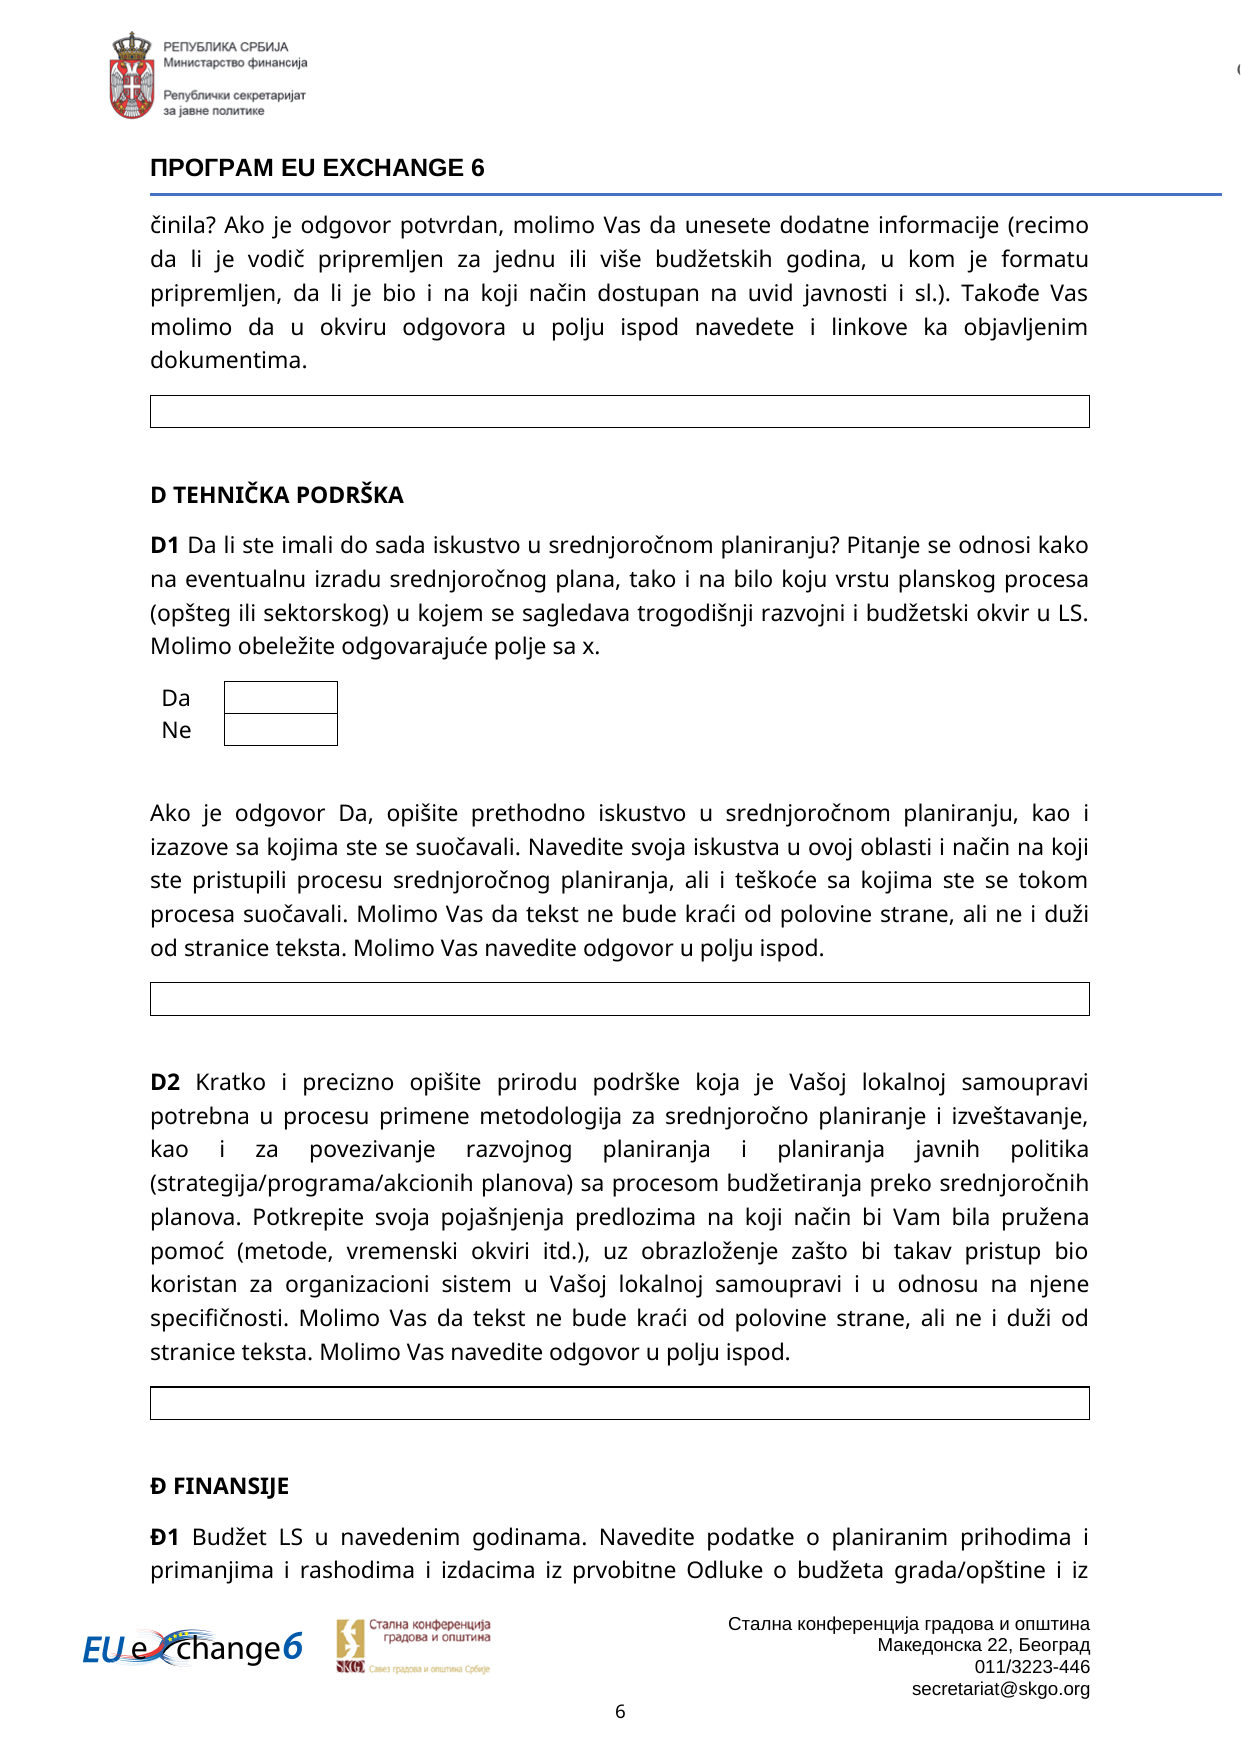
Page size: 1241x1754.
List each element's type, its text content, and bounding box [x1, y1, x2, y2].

table_header Da [150, 681, 224, 713]
text Đ FINANSIJE [150, 1470, 1090, 1501]
text D TEHNIČKA PODRŠKA [150, 479, 1090, 510]
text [150, 209, 1090, 376]
picture [80, 1625, 305, 1670]
table_header [225, 682, 337, 713]
table_header [151, 983, 1089, 1014]
table_cell Ne [150, 713, 224, 745]
table_cell [225, 714, 337, 745]
text D2 Kratko i precizno opišite prirodu podrške koja je Vašoj lokalnoj samoupravi potrebna u procesu primene metodologija za srednjoročno planiranje i izveštavanje, kao i za povezivanje razvojnog planiranja i planiranja javnih politika (strategija/programa/akcionih planova) sa procesom budžetiranja preko srednjoročnih planova. Potkrepite svoja pojašnjenja predlozima na koji način bi Vam bila pružena pomoć (metode, vremenski okviri itd.), uz obrazloženje zašto bi takav pristup bio koristan za organizacioni sistem u Vašoj lokalnoj samoupravi i u odnosu na njene specifičnosti. Molimo Vas da tekst ne bude kraći od polovine strane, ali ne i duži od stranice teksta. Molimo Vas navedite odgovor u polju ispod. [150, 1066, 1090, 1367]
picture [332, 1616, 495, 1677]
table_header [151, 396, 1089, 427]
picture [103, 29, 312, 125]
text D1 Da li ste imali do sada iskustvo u srednjoročnom planiranju? Pitanje se odnosi kako na eventualnu izradu srednjoročnog plana, tako i na bilo koju vrstu planskog procesa (opšteg ili sektorskog) u kojem se sagledava trogodišnji razvojni i budžetski okvir u LS. Molimo obeležite odgovarajuće polje sa x. [150, 529, 1090, 662]
table_header [151, 1388, 1089, 1419]
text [150, 1521, 1090, 1586]
picture [1228, 40, 1241, 119]
text Ako je odgovor Da, opišite prethodno iskustvo u srednjoročnom planiranju, kao i izazove sa kojima ste se suočavali. Navedite svoja iskustva u ovoj oblasti i način na koji ste pristupili procesu srednjoročnog planiranja, ali i teškoće sa kojima ste se tokom procesa suočavali. Molimo Vas da tekst ne bude kraći od polovine strane, ali ne i duži od stranice teksta. Molimo Vas navedite odgovor u polju ispod. [150, 797, 1090, 963]
